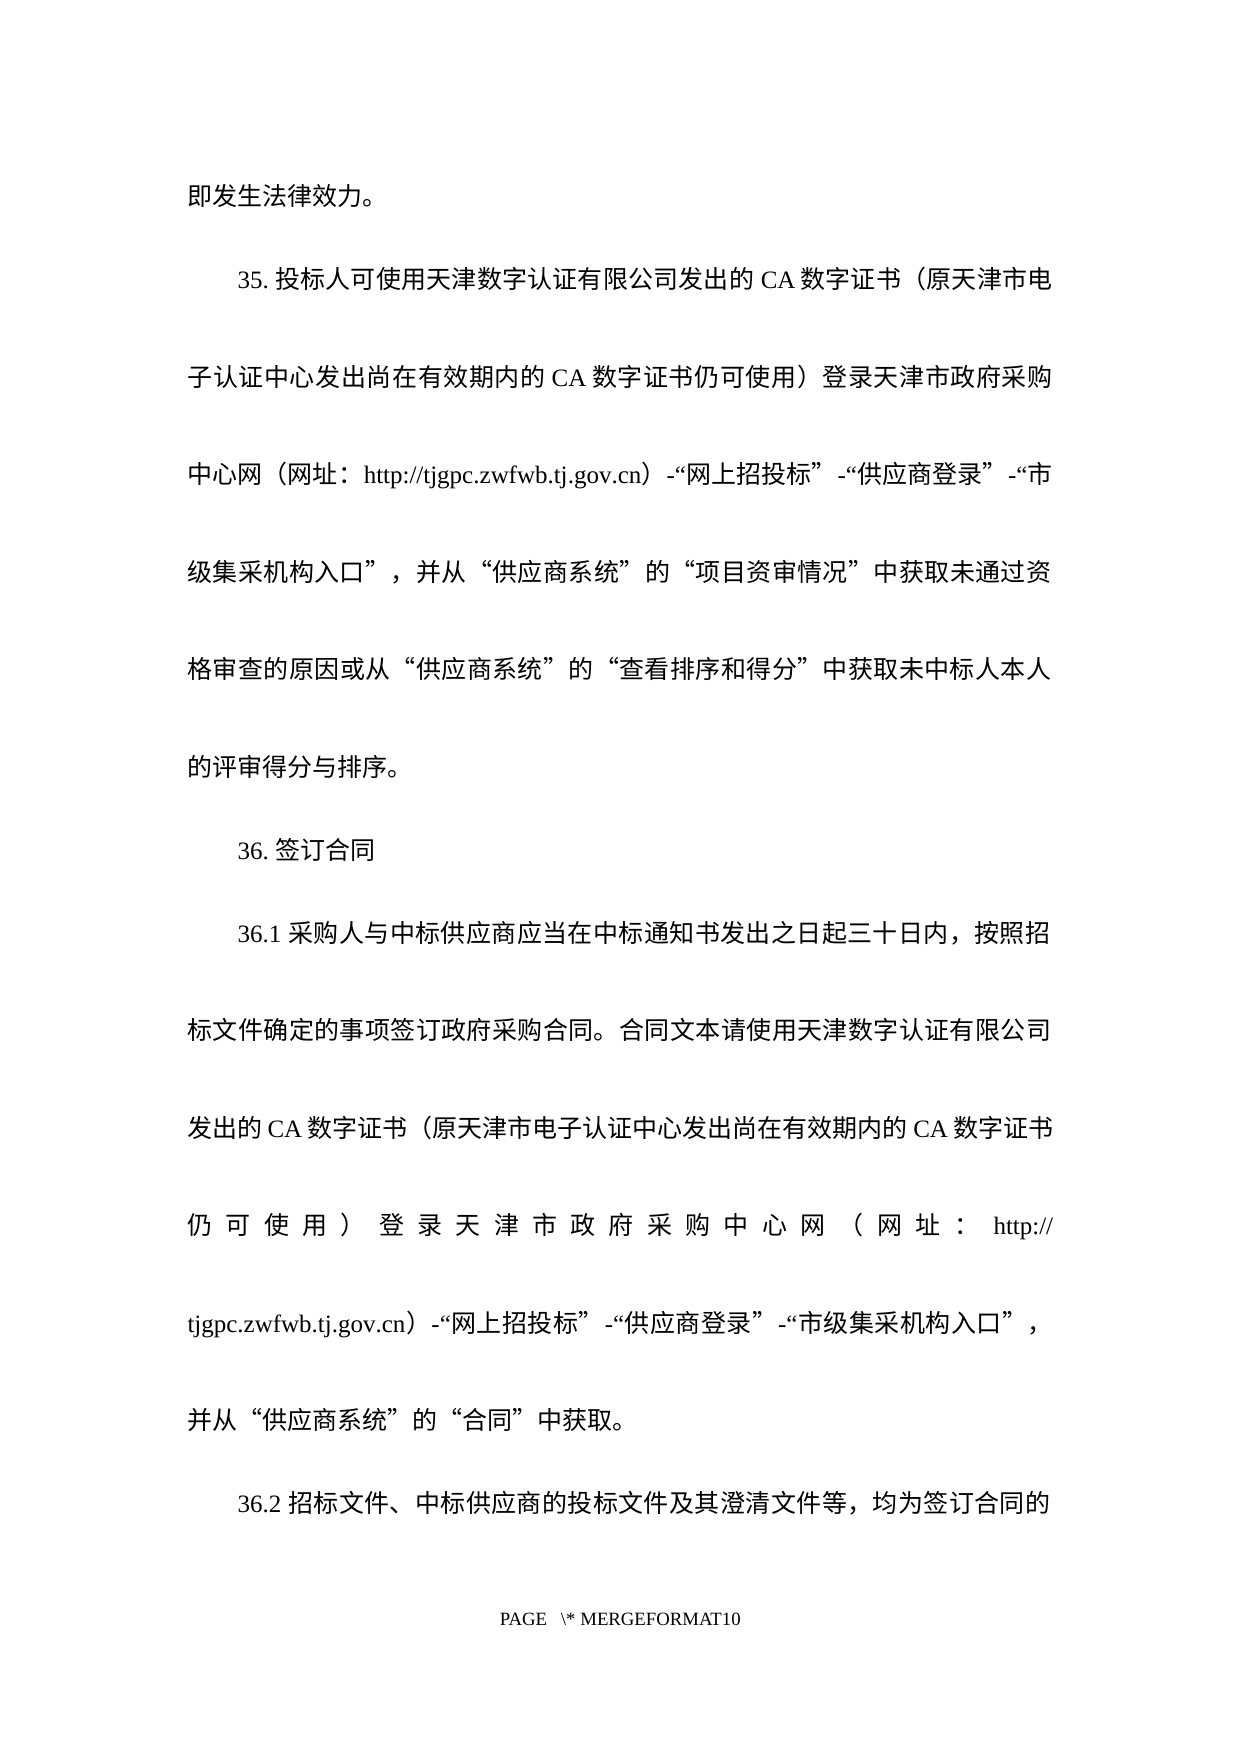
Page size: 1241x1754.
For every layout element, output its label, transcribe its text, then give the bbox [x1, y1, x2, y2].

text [187, 162, 1053, 227]
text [187, 1469, 1053, 1534]
text 35. 投标人可使用天津数字认证有限公司发出的CA数字证书（原天津市电子认证中心发出尚在有效期内的CA数字证书仍可使用）登录天津市政府采购中心网（网址：http://tjgpc.zwfwb.tj.gov.cn）-“网上招投标”-“供应商登录”-“市级集采机构入口”，并从“供应商系统”的“项目资审情况”中获取未通过资格审查的原因或从“供应商系统”的“查看排序和得分”中获取未中标人本人的评审得分与排序。 [187, 245, 1053, 798]
text 36.1 采购人与中标供应商应当在中标通知书发出之日起三十日内，按照招标文件确定的事项签订政府采购合同。合同文本请使用天津数字认证有限公司发出的CA数字证书（原天津市电子认证中心发出尚在有效期内的CA数字证书仍可使用）登录天津市政府采购中心网（网址：http://tjgpc.zwfwb.tj.gov.cn）-“网上招投标”-“供应商登录”-“市级集采机构入口”，并从“供应商系统”的“合同”中获取。 [187, 899, 1053, 1451]
text 36. 签订合同 [187, 816, 1053, 881]
